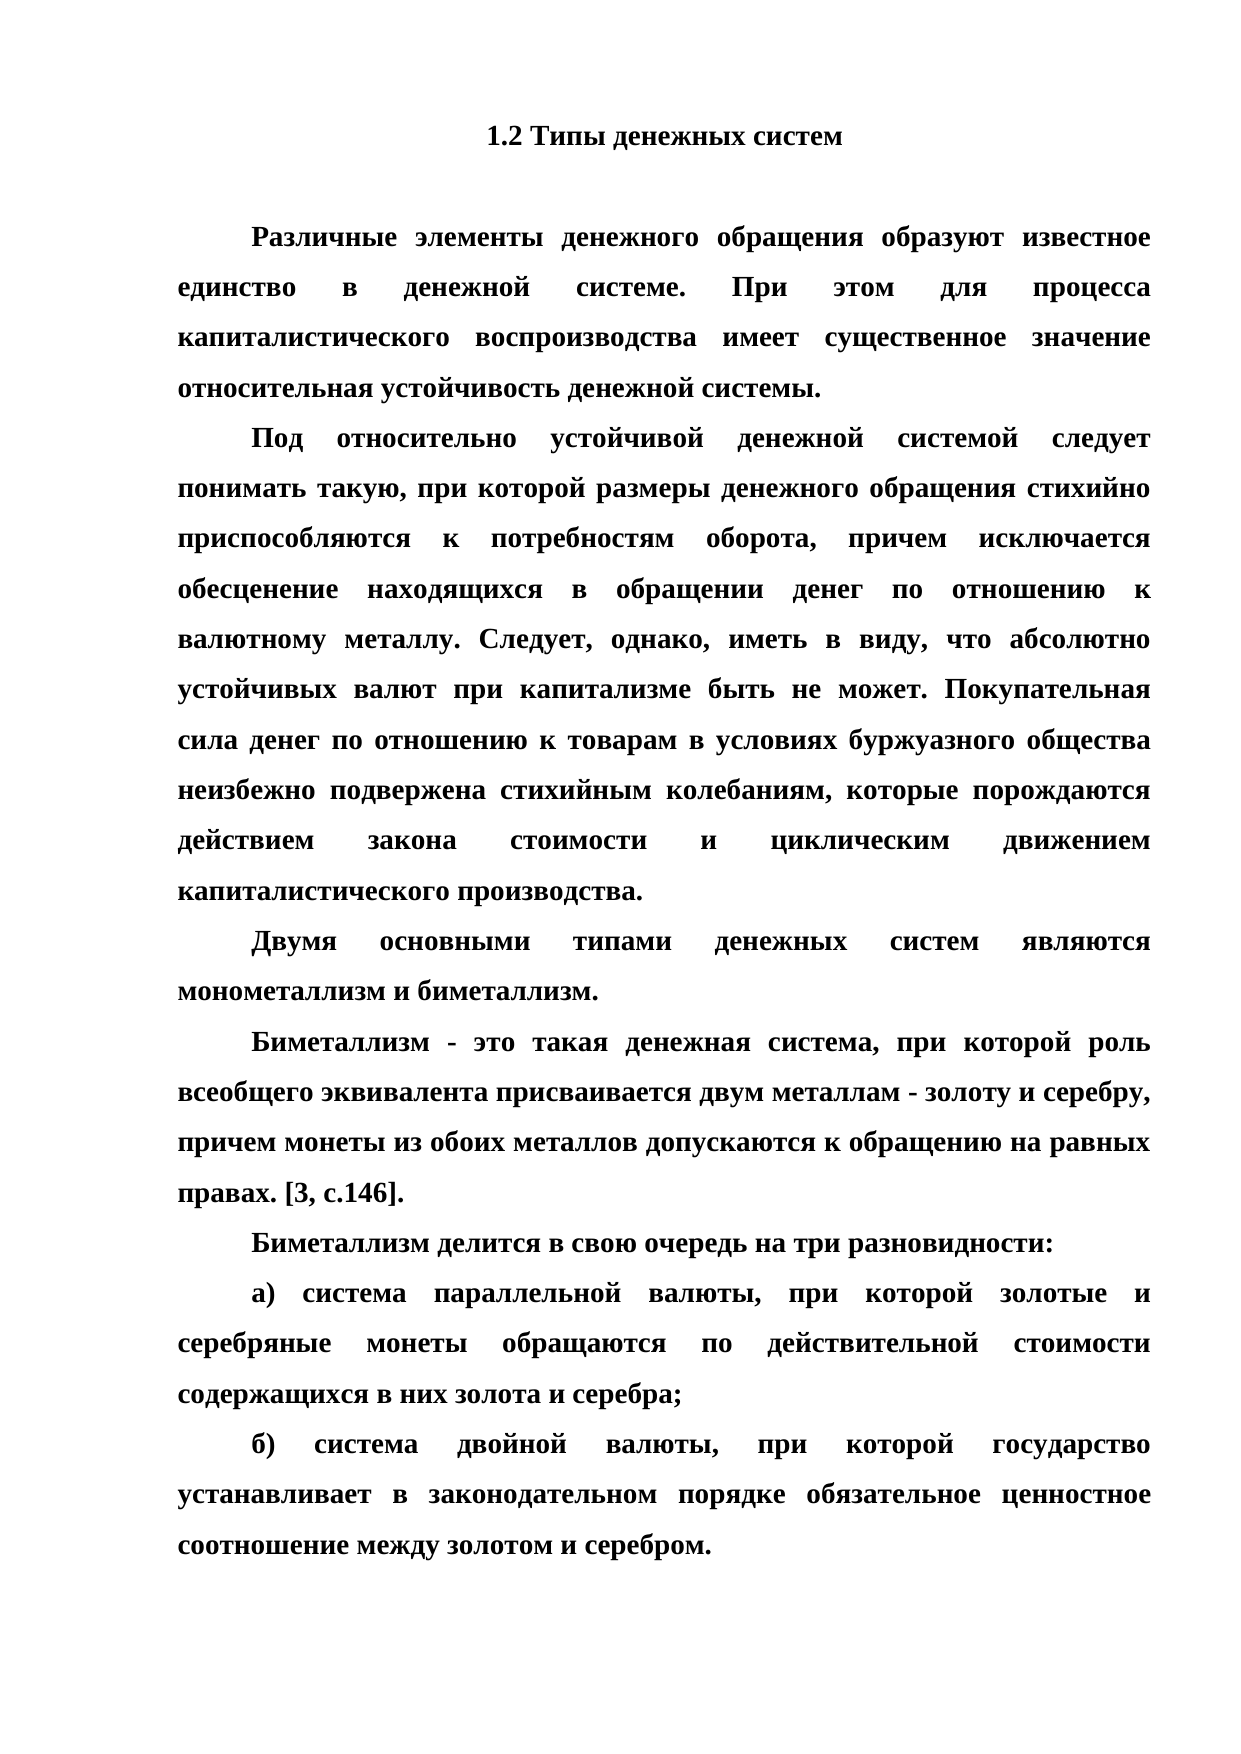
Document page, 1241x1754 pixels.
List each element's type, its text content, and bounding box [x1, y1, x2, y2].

subtitle 1.2 Типы денежных систем [177, 118, 1152, 152]
subtitle а) система параллельной валюты, при которой золотые и серебряные монеты обращаются по действительной стоимости содержащихся в них золота и серебра; [177, 1275, 1152, 1409]
subtitle Под относительно устойчивой денежной системой следует понимать такую, при которой размеры денежного обращения стихийно приспособляются к потребностям оборота, причем исключается обесценение находящихся в обращении денег по отношению к валютному металлу. Следует, однако, иметь в виду, что абсолютно устойчивых валют при капитализме быть не может. Покупательная сила денег по отношению к товарам в условиях буржуазного общества неизбежно подвержена стихийным колебаниям, которые порождаются действием закона стоимости и циклическим движением капиталистического производства. [177, 420, 1152, 906]
subtitle б) система двойной валюты, при которой государство устанавливает в законодательном порядке обязательное ценностное соотношение между золотом и серебром. [177, 1426, 1152, 1560]
subtitle Биметаллизм делится в свою очередь на три разновидности: [177, 1225, 1152, 1258]
subtitle Двумя основными типами денежных систем являются монометаллизм и биметаллизм. [177, 923, 1152, 1007]
subtitle Биметаллизм - это такая денежная система, при которой роль всеобщего эквивалента присваивается двум металлам - золоту и серебру, причем монеты из обоих металлов допускаются к обращению на равных правах. [3, с.146]. [177, 1024, 1152, 1208]
subtitle Различные элементы денежного обращения образуют известное единство в денежной системе. При этом для процесса капиталистического воспроизводства имеет существенное значение относительная устойчивость денежной системы. [177, 219, 1152, 403]
